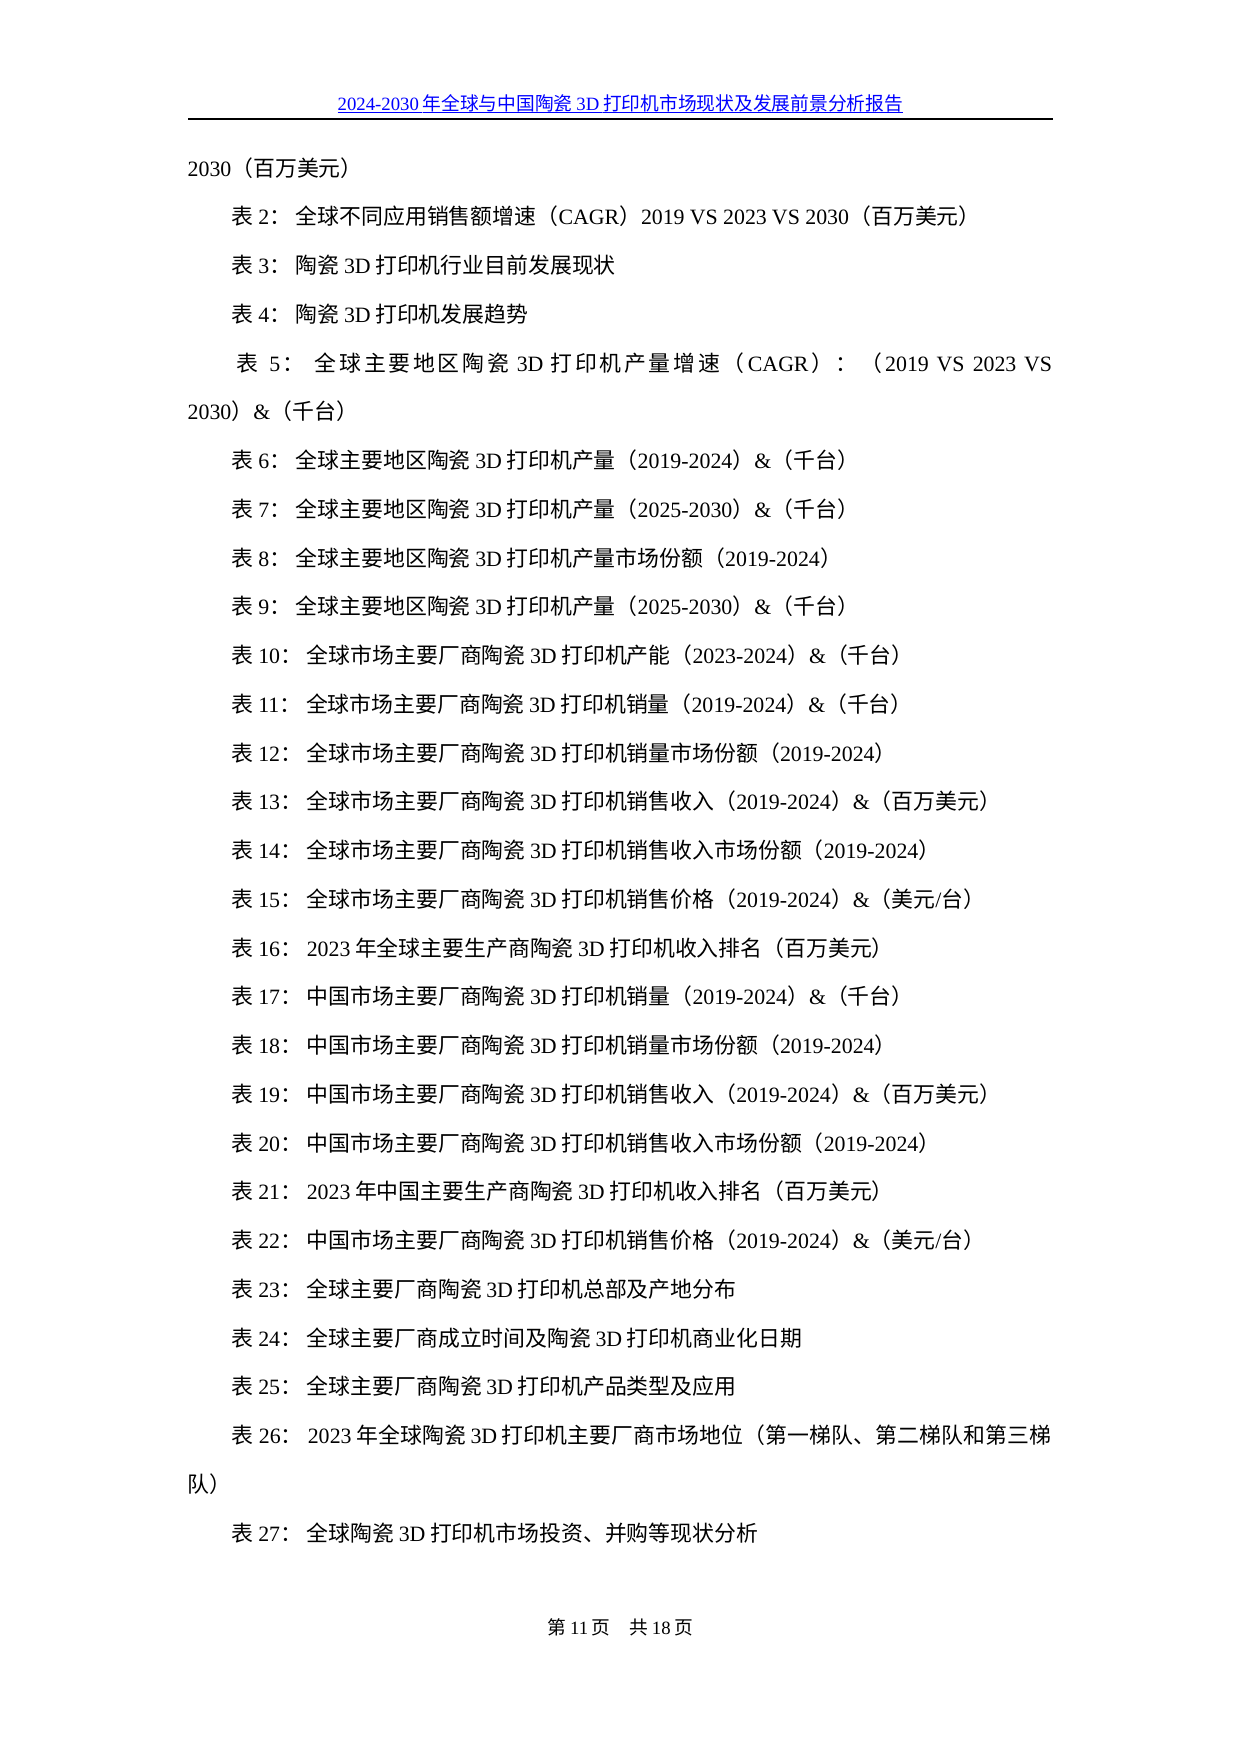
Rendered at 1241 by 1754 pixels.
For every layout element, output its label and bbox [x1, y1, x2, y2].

text [187, 150, 1053, 1548]
